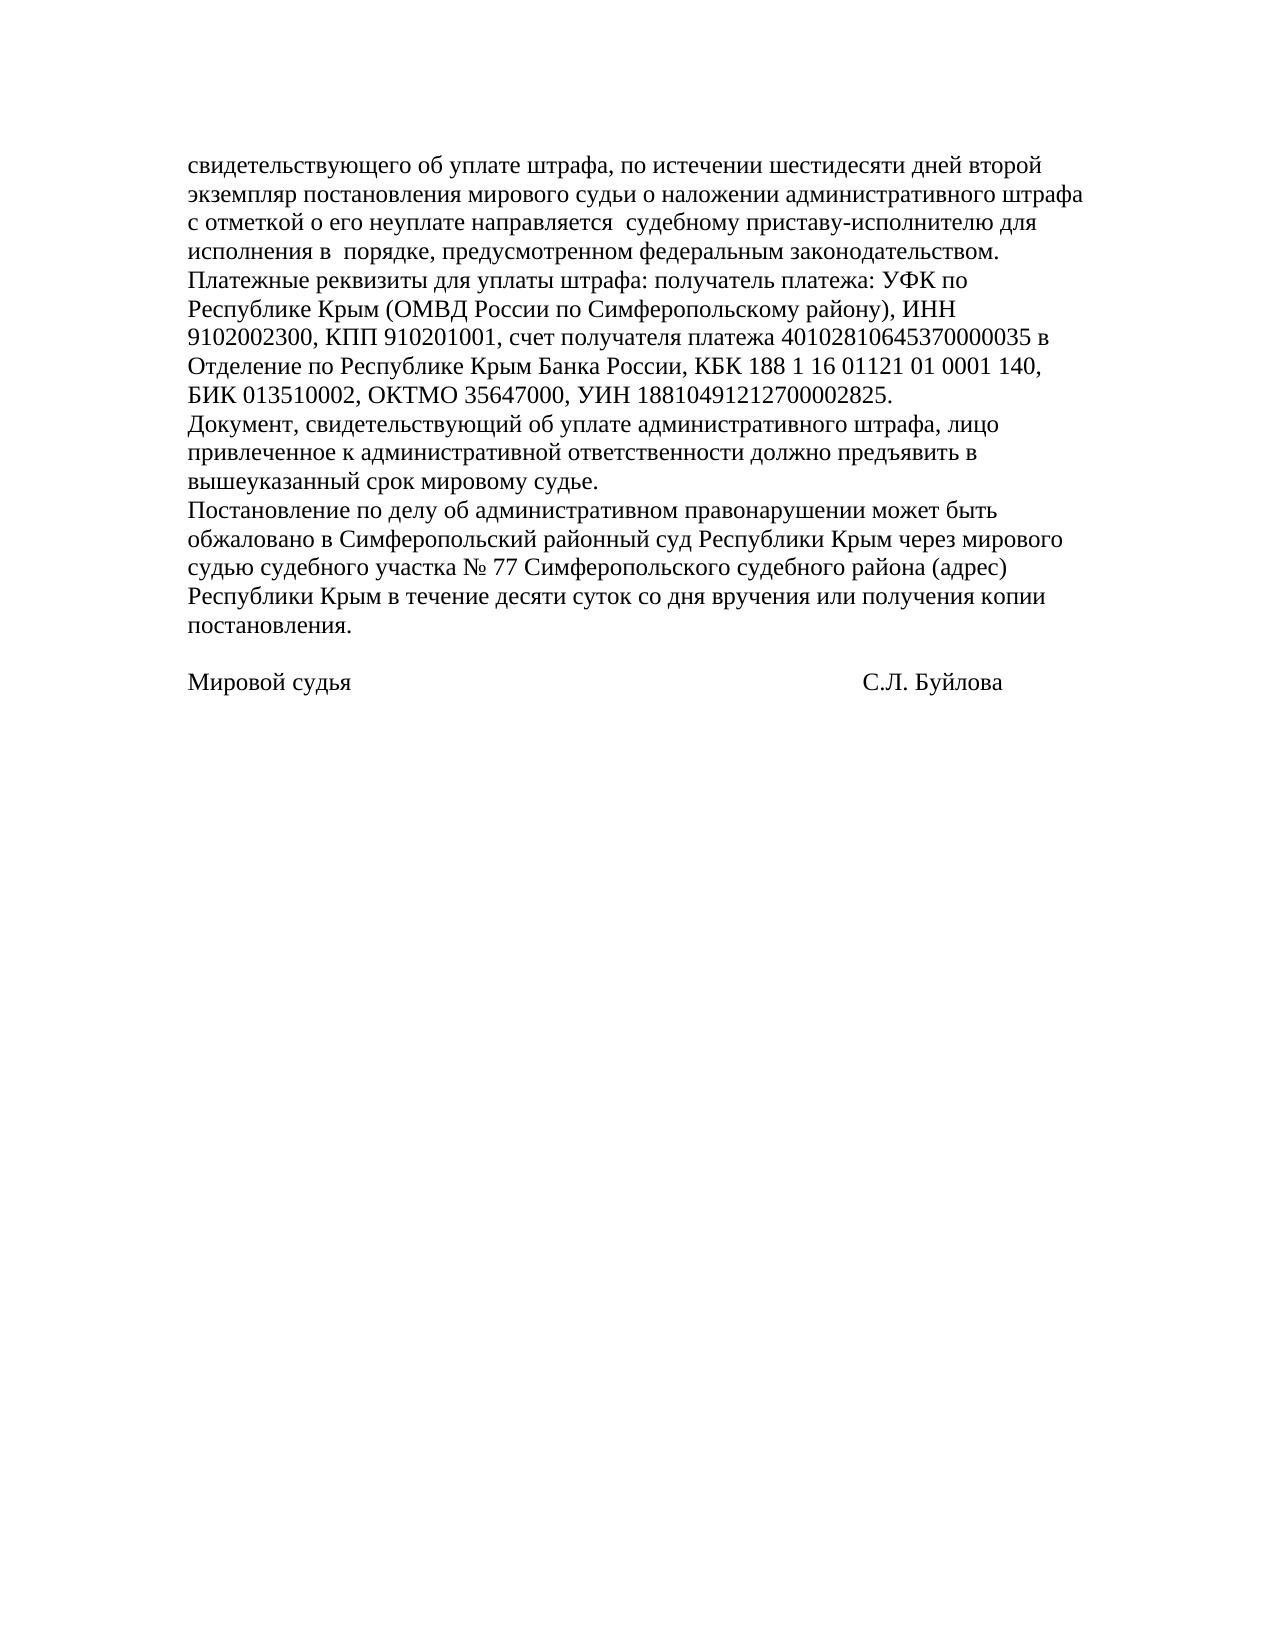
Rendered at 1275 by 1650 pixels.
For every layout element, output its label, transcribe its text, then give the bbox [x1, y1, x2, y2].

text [187, 150, 1087, 265]
text Мировой судья С.Л. Буйлова [187, 667, 1087, 696]
text Документ, свидетельствующий об уплате административного штрафа, лицо привлеченное к административной ответственности должно предъявить в вышеуказанный срок мировому судье. [187, 409, 1087, 495]
text Постановление по делу об административном правонарушении может быть обжаловано в Симферопольский районный суд Республики Крым через мирового судью судебного участка № 77 Симферопольского судебного района (адрес) Республики Крым в течение десяти суток со дня вручения или получения копии постановления. [187, 495, 1087, 639]
text Платежные реквизиты для уплаты штрафа: получатель платежа: УФК по Республике Крым (ОМВД России по Симферопольскому району), ИНН 9102002300, КПП 910201001, счет получателя платежа 40102810645370000035 в Отделение по Республике Крым Банка России, КБК 188 1 16 01121 01 0001 140, БИК 013510002, ОКТМО 35647000, УИН 18810491212700002825. [187, 265, 1087, 409]
